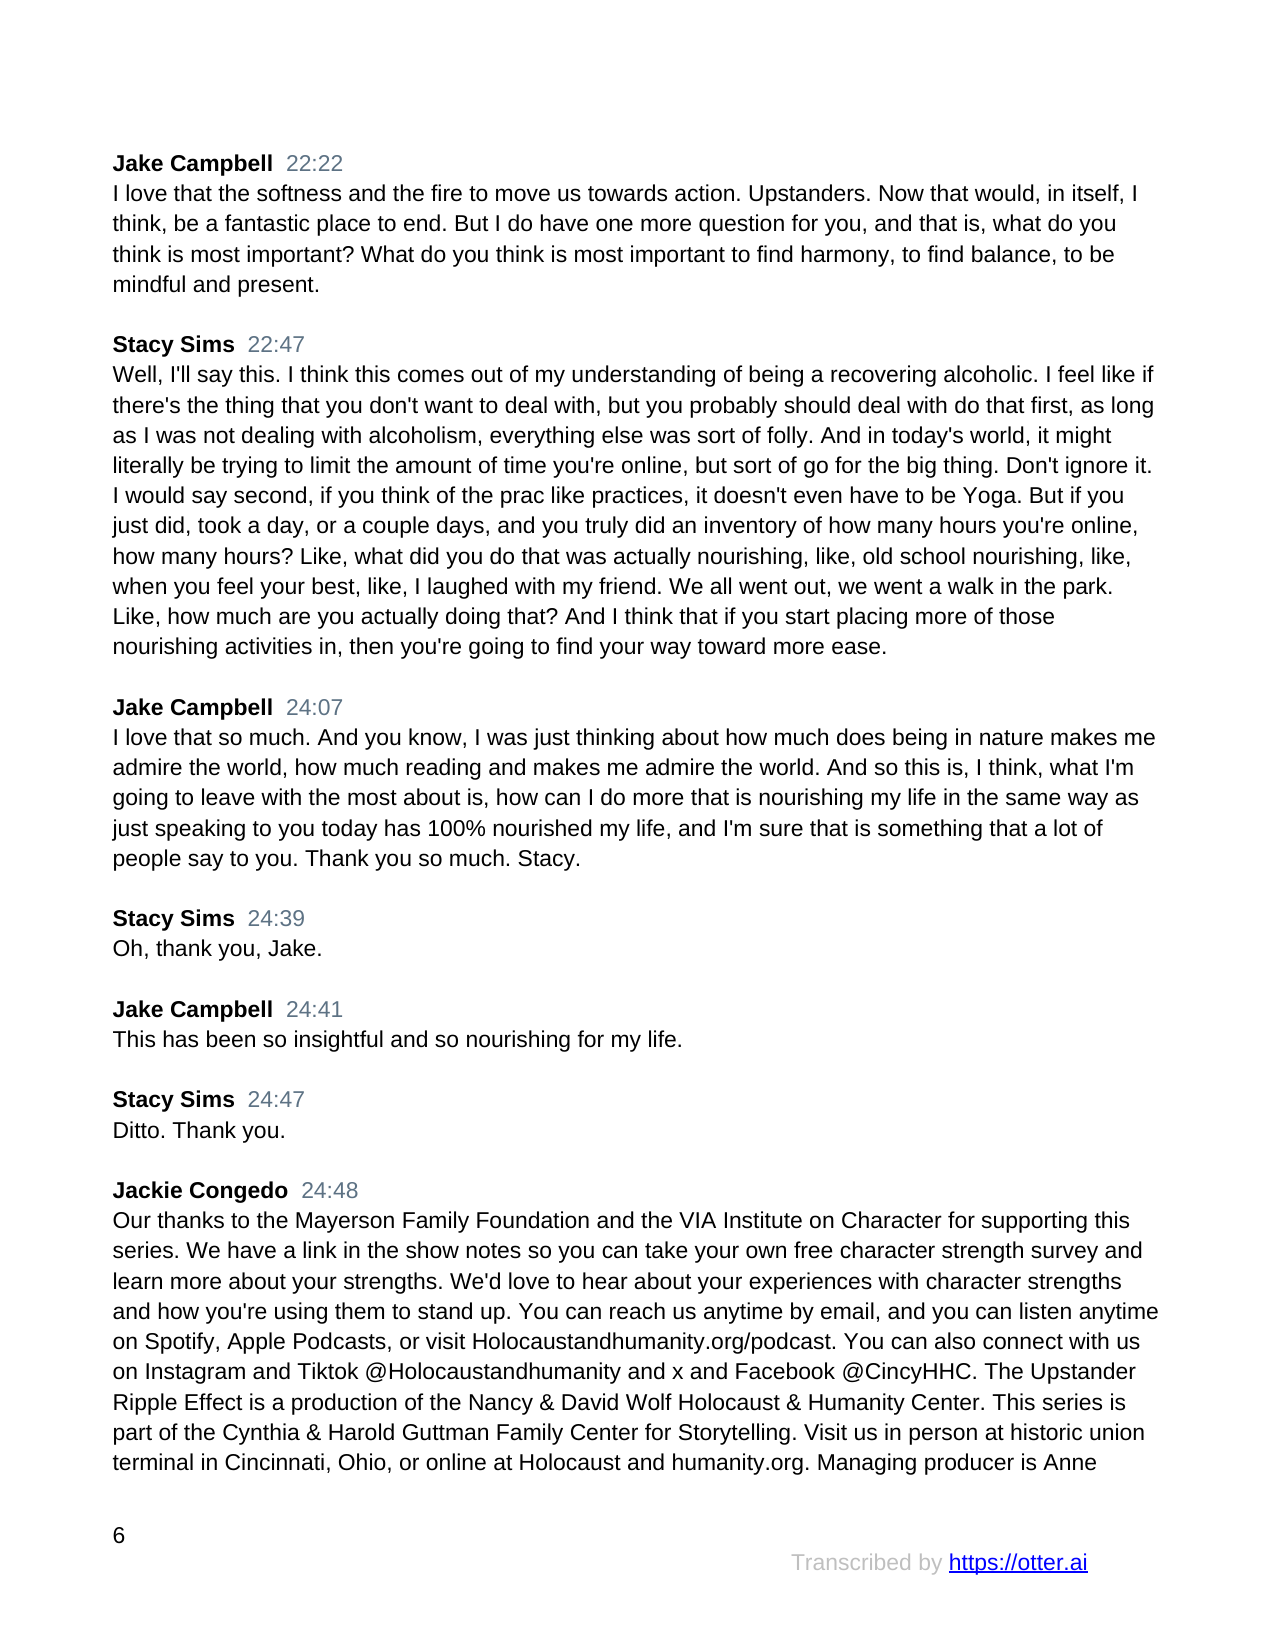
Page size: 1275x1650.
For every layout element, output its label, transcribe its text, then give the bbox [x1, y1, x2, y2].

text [112, 1207, 1162, 1475]
text Jake Campbell 24:41 [112, 996, 1162, 1022]
text I love that so much. And you know, I was just thinking about how much does being in nature makes me admire the world, how much reading and makes me admire the world. And so this is, I think, what I'm going to leave with the most about is, how can I do more that is nourishing my life in the same way as just speaking to you today has 100% nourished my life, and I'm sure that is something that a lot of people say to you. Thank you so much. Stacy. [112, 724, 1162, 871]
text Stacy Sims 24:47 [112, 1086, 1162, 1113]
text Stacy Sims 22:47 [112, 331, 1162, 358]
text Jackie Congedo 24:48 [112, 1177, 1162, 1203]
text Ditto. Thank you. [112, 1117, 1162, 1143]
text Stacy Sims 24:39 [112, 905, 1162, 932]
text Jake Campbell 24:07 [112, 694, 1162, 720]
text Well, I'll say this. I think this comes out of my understanding of being a recovering alcoholic. I feel like if there's the thing that you don't want to deal with, but you probably should deal with do that first, as long as I was not dealing with alcoholism, everything else was sort of folly. And in today's world, it might literally be trying to limit the amount of time you're online, but sort of go for the big thing. Don't ignore it. I would say second, if you think of the prac like practices, it doesn't even have to be Yoga. But if you just did, took a day, or a couple days, and you truly did an inventory of how many hours you're online, how many hours? Like, what did you do that was actually nourishing, like, old school nourishing, like, when you feel your best, like, I laughed with my friend. We all went out, we went a walk in the park. Like, how much are you actually doing that? And I think that if you start placing more of those nourishing activities in, then you're going to find your way toward more ease. [112, 361, 1162, 660]
text This has been so insightful and so nourishing for my life. [112, 1026, 1162, 1052]
text Oh, thank you, Jake. [112, 935, 1162, 962]
text I love that the softness and the fire to move us towards action. Upstanders. Now that would, in itself, I think, be a fantastic place to end. But I do have one more question for you, and that is, what do you think is most important? What do you think is most important to find harmony, to find balance, to be mindful and present. [112, 180, 1162, 297]
text Jake Campbell 22:22 [112, 150, 1162, 176]
